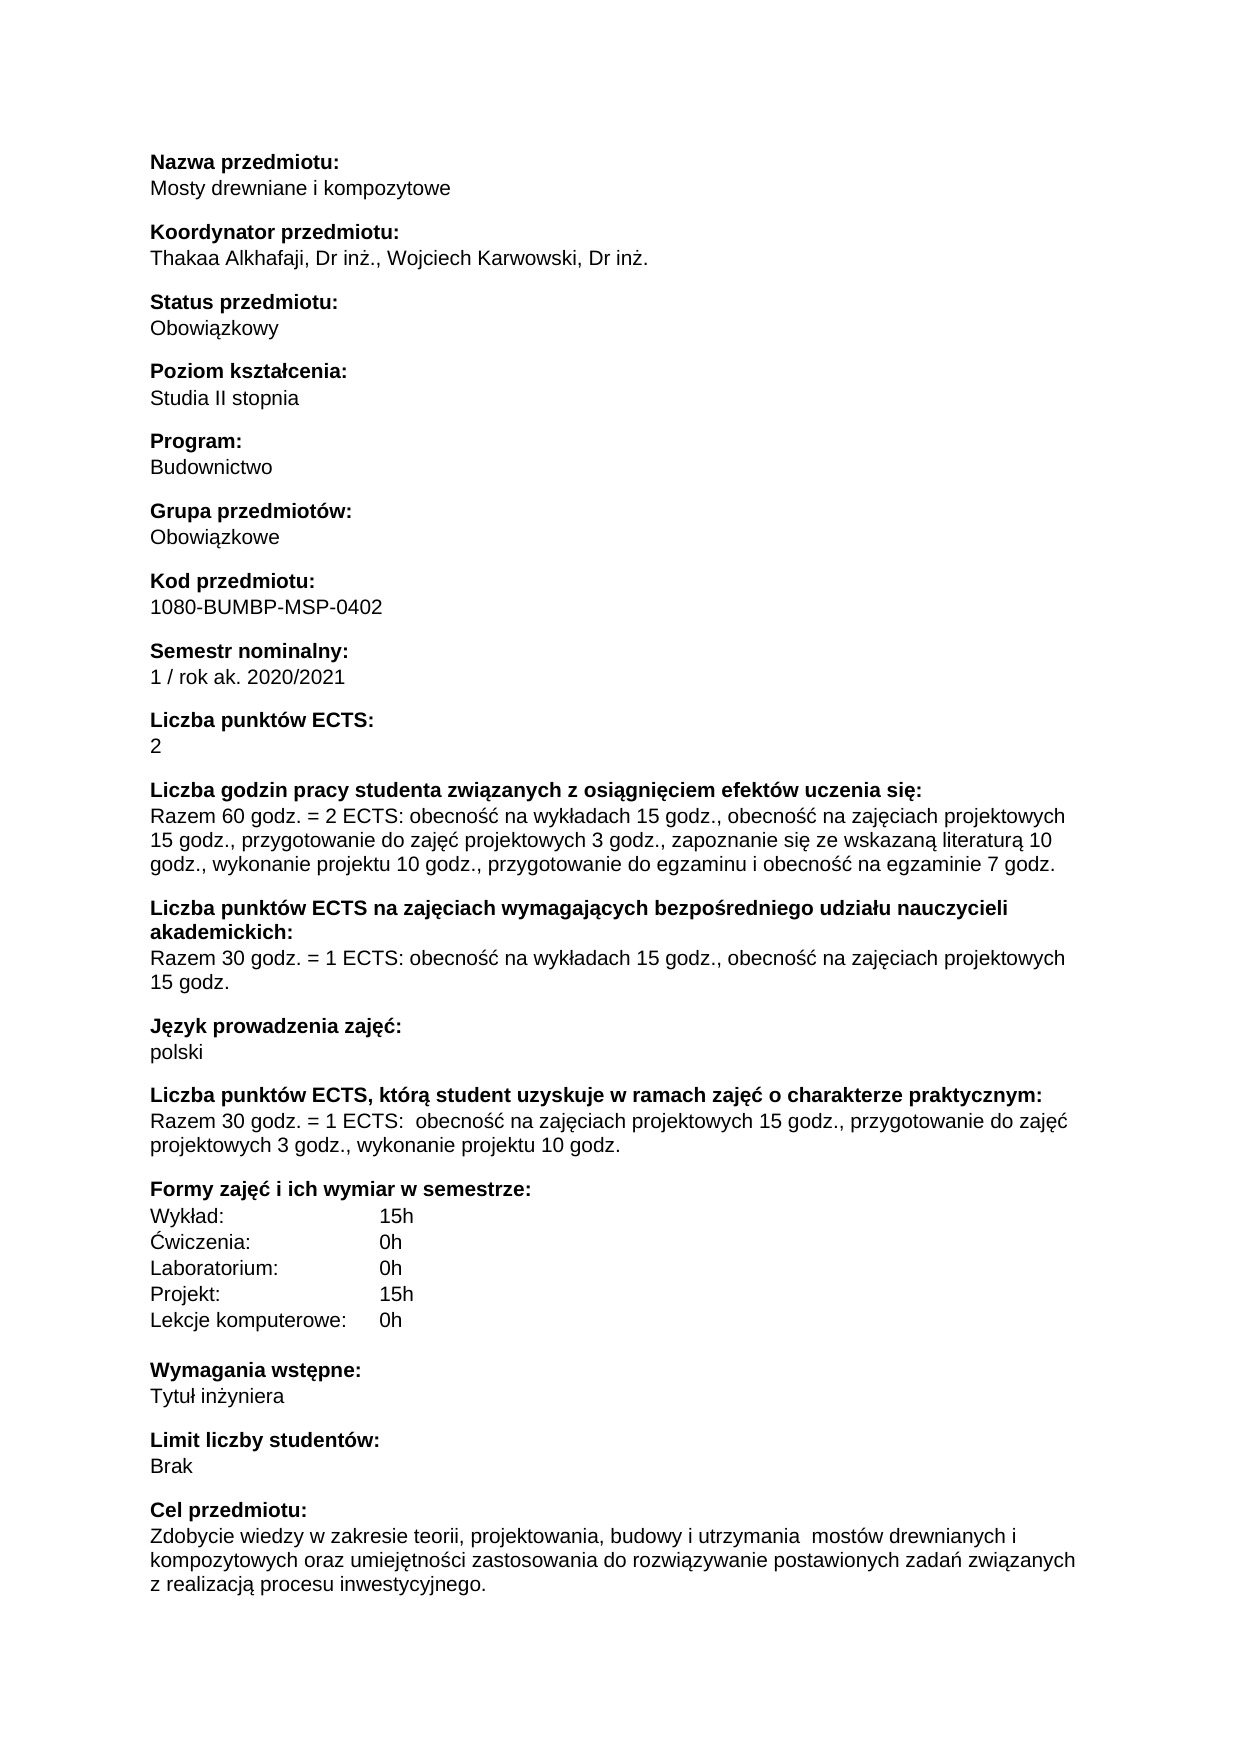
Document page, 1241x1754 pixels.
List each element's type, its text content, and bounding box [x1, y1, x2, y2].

text Grupa przedmiotów: [150, 499, 1090, 523]
text Studia II stopnia [150, 385, 1090, 409]
text Obowiązkowy [150, 316, 1090, 339]
text Liczba punktów ECTS na zajęciach wymagających bezpośredniego udziału nauczycieli akademickich: [150, 896, 1090, 944]
text Koordynator przedmiotu: [150, 220, 1090, 244]
text 2 [150, 734, 1090, 758]
text Wymagania wstępne: [150, 1358, 1090, 1382]
text Limit liczby studentów: [150, 1428, 1090, 1452]
text Liczba punktów ECTS, którą student uzyskuje w ramach zajęć o charakterze praktycznym: [150, 1083, 1090, 1107]
table_cell Ćwiczenia: [140, 1230, 367, 1254]
table_cell Laboratorium: [140, 1256, 367, 1280]
text Tytuł inżyniera [150, 1384, 1090, 1408]
table_cell Lekcje komputerowe: [140, 1308, 367, 1332]
text Budownictwo [150, 455, 1090, 479]
text Obowiązkowe [150, 525, 1090, 549]
table_cell Projekt: [140, 1282, 367, 1306]
text Liczba godzin pracy studenta związanych z osiągnięciem efektów uczenia się: [150, 778, 1090, 802]
text 1 / rok ak. 2020/2021 [150, 664, 1090, 688]
table_cell 0h [369, 1254, 597, 1280]
text Program: [150, 429, 1090, 453]
table_cell 15h [369, 1280, 597, 1306]
text Mosty drewniane i kompozytowe [150, 176, 1090, 200]
table_header Wykład: [140, 1204, 367, 1228]
text Razem 60 godz. = 2 ECTS: obecność na wykładach 15 godz., obecność na zajęciach projektowych 15 godz., przygotowanie do zajęć projektowych 3 godz., zapoznanie się ze wskazaną literaturą 10 godz., wykonanie projektu 10 godz., przygotowanie do egzaminu i obecność na egzaminie 7 godz. [150, 804, 1090, 876]
text Status przedmiotu: [150, 289, 1090, 313]
table_cell 0h [369, 1228, 597, 1254]
table_header 15h [369, 1204, 597, 1228]
text Brak [150, 1454, 1090, 1478]
text Język prowadzenia zajęć: [150, 1013, 1090, 1037]
text Cel przedmiotu: [150, 1497, 1090, 1521]
text Razem 30 godz. = 1 ECTS: obecność na wykładach 15 godz., obecność na zajęciach projektowych 15 godz. [150, 946, 1090, 994]
text Liczba punktów ECTS: [150, 708, 1090, 732]
text polski [150, 1039, 1090, 1063]
text Razem 30 godz. = 1 ECTS: obecność na zajęciach projektowych 15 godz., przygotowanie do zajęć projektowych 3 godz., wykonanie projektu 10 godz. [150, 1109, 1090, 1157]
text Formy zajęć i ich wymiar w semestrze: [150, 1177, 1090, 1201]
table_cell 0h [369, 1306, 597, 1332]
text Poziom kształcenia: [150, 359, 1090, 383]
text Kod przedmiotu: [150, 569, 1090, 593]
text Semestr nominalny: [150, 638, 1090, 662]
text 1080-BUMBP-MSP-0402 [150, 595, 1090, 619]
text Thakaa Alkhafaji, Dr inż., Wojciech Karwowski, Dr inż. [150, 246, 1090, 270]
text Nazwa przedmiotu: [150, 150, 1090, 174]
text Zdobycie wiedzy w zakresie teorii, projektowania, budowy i utrzymania mostów drewnianych i kompozytowych oraz umiejętności zastosowania do rozwiązywanie postawionych zadań związanych z realizacją procesu inwestycyjnego. [150, 1523, 1090, 1595]
